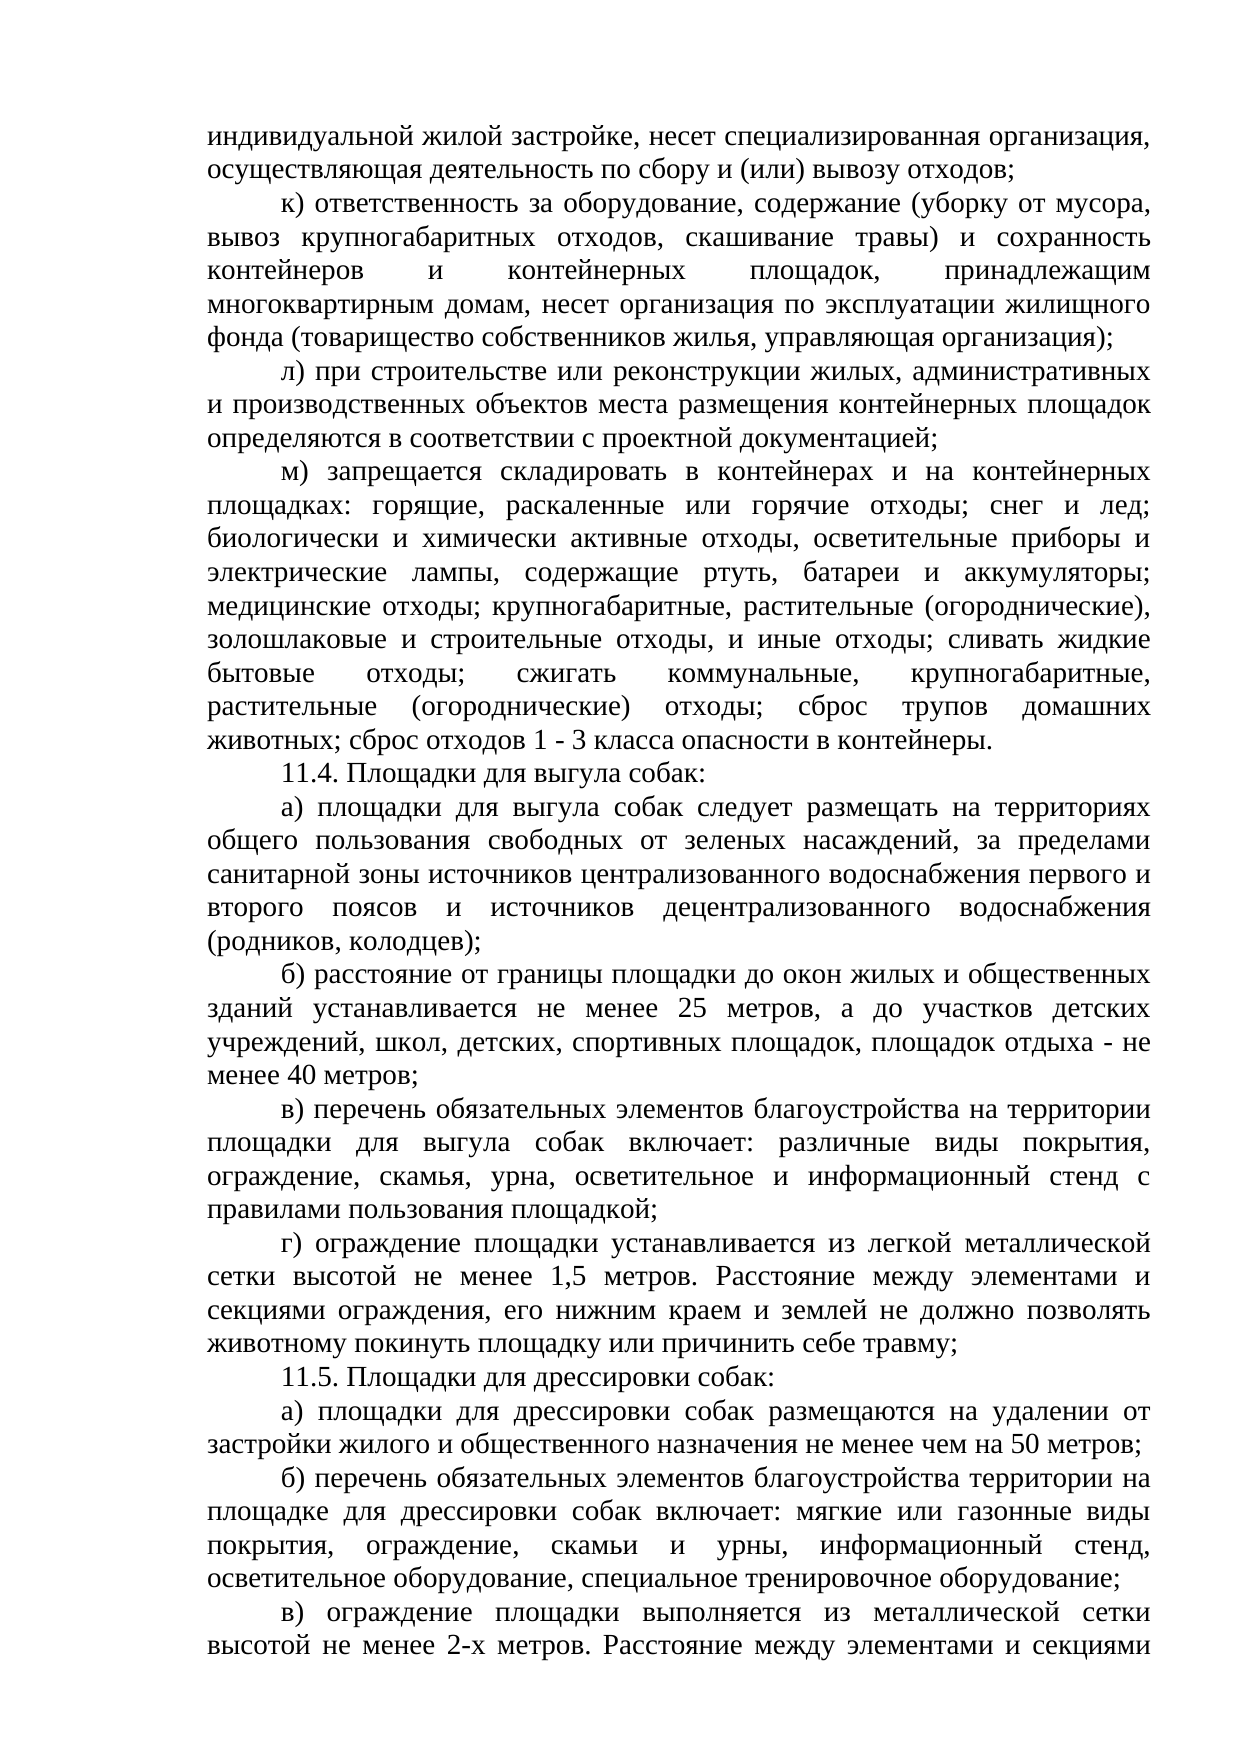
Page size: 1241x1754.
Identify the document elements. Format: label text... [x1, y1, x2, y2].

text л) при строительстве или реконструкции жилых, административных и производственных объектов места размещения контейнерных площадок определяются в соответствии с проектной документацией; [207, 353, 1152, 453]
text к) ответственность за оборудование, содержание (уборку от мусора, вывоз крупногабаритных отходов, скашивание травы) и сохранность контейнеров и контейнерных площадок, принадлежащим многоквартирным домам, несет организация по эксплуатации жилищного фонда (товарищество собственников жилья, управляющая организация); [207, 185, 1152, 353]
text б) перечень обязательных элементов благоустройства территории на площадке для дрессировки собак включает: мягкие или газонные виды покрытия, ограждение, скамьи и урны, информационный стенд, осветительное оборудование, специальное тренировочное оборудование; [207, 1460, 1152, 1594]
text м) запрещается складировать в контейнерах и на контейнерных площадках: горящие, раскаленные или горячие отходы; снег и лед; биологически и химически активные отходы, осветительные приборы и электрические лампы, содержащие ртуть, батареи и аккумуляторы; медицинские отходы; крупногабаритные, растительные (огороднические), золошлаковые и строительные отходы, и иные отходы; сливать жидкие бытовые отходы; сжигать коммунальные, крупногабаритные, растительные (огороднические) отходы; сброс трупов домашних животных; сброс отходов 1 - 3 класса опасности в контейнеры. [207, 453, 1152, 755]
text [207, 118, 1152, 185]
text в) перечень обязательных элементов благоустройства на территории площадки для выгула собак включает: различные виды покрытия, ограждение, скамья, урна, осветительное и информационный стенд с правилами пользования площадкой; [207, 1091, 1152, 1225]
text б) расстояние от границы площадки до окон жилых и общественных зданий устанавливается не менее 25 метров, а до участков детских учреждений, школ, детских, спортивных площадок, площадок отдыха - не менее 40 метров; [207, 957, 1152, 1091]
text а) площадки для дрессировки собак размещаются на удалении от застройки жилого и общественного назначения не менее чем на 50 метров; [207, 1393, 1152, 1460]
text 11.4. Площадки для выгула собак: [207, 755, 1152, 789]
text г) ограждение площадки устанавливается из легкой металлической сетки высотой не менее 1,5 метров. Расстояние между элементами и секциями ограждения, его нижним краем и землей не должно позволять животному покинуть площадку или причинить себе травму; [207, 1225, 1152, 1359]
text 11.5. Площадки для дрессировки собак: [207, 1359, 1152, 1393]
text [207, 1594, 1152, 1661]
text а) площадки для выгула собак следует размещать на территориях общего пользования свободных от зеленых насаждений, за пределами санитарной зоны источников централизованного водоснабжения первого и второго поясов и источников децентрализованного водоснабжения (родников, колодцев); [207, 789, 1152, 957]
